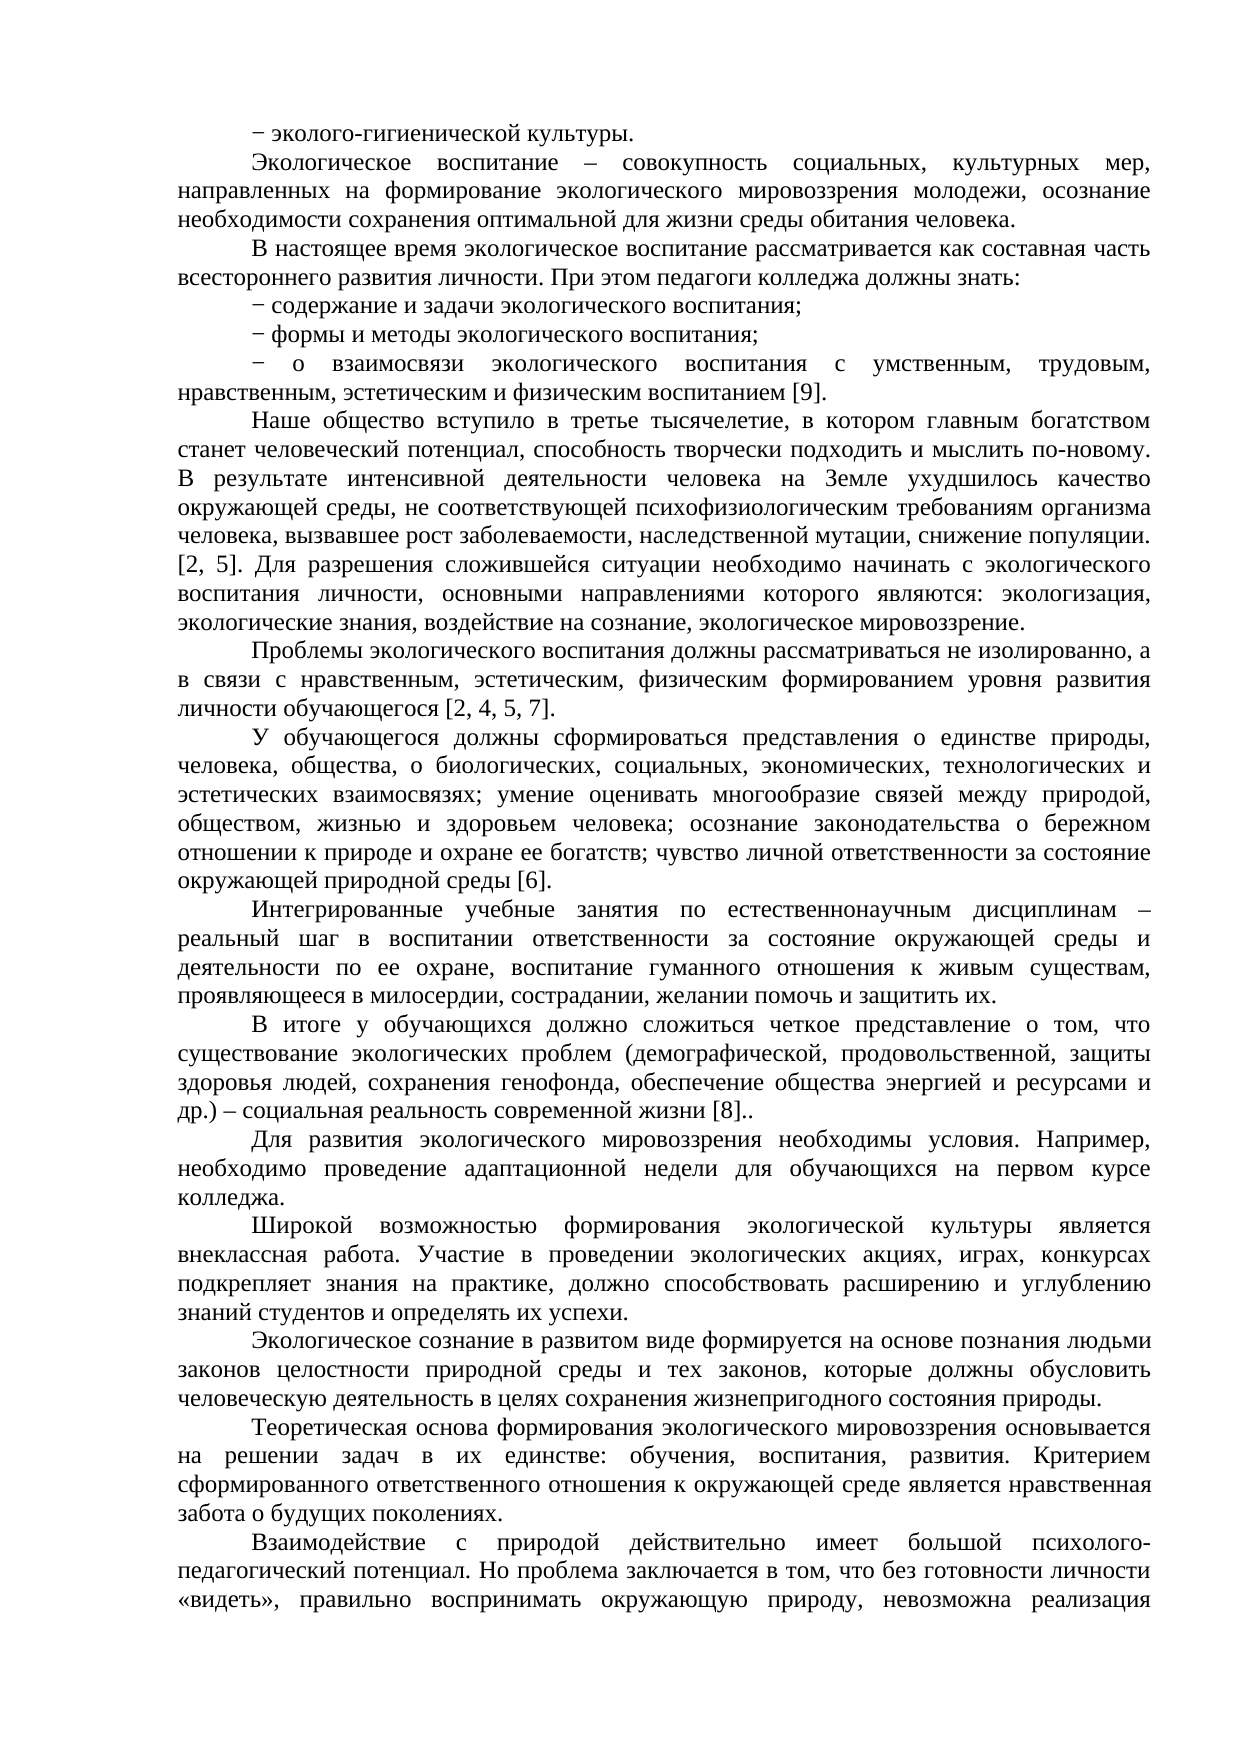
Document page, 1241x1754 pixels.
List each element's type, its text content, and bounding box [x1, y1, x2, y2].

text Экологическое воспитание – совокупность социальных, культурных мер, направленных на формирование экологического мировоззрения молодежи, осознание необходимости сохранения оптимальной для жизни среды обитания человека. [177, 147, 1152, 233]
text Проблемы экологического воспитания должны рассматриваться не изолированно, а в связи с нравственным, эстетическим, физическим формированием уровня развития личности обучающегося [2, 4, 5, 7]. [177, 636, 1152, 722]
text Интегрированные учебные занятия по естественнонаучным дисциплинам – реальный шаг в воспитании ответственности за состояние окружающей среды и деятельности по ее охране, воспитание гуманного отношения к живым существам, проявляющееся в милосердии, сострадании, желании помочь и защитить их. [177, 894, 1152, 1009]
text В настоящее время экологическое воспитание рассматривается как составная часть всестороннего развития личности. При этом педагоги колледжа должны знать: [177, 233, 1152, 291]
text Экологическое сознание в развитом виде формируется на основе познания людьми законов целостности природной среды и тех законов, которые должны обусловить человеческую деятельность в целях сохранения жизнепригодного состояния природы. [177, 1326, 1152, 1412]
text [177, 1527, 1152, 1613]
text Для развития экологического мировоззрения необходимы условия. Например, необходимо проведение адаптационной недели для обучающихся на первом курсе колледжа. [177, 1124, 1152, 1211]
text Теоретическая основа формирования экологического мировоззрения основывается на решении задач в их единстве: обучения, воспитания, развития. Критерием сформированного ответственного отношения к окружающей среде является нравственная забота о будущих поколениях. [177, 1412, 1152, 1527]
text У обучающегося должны сформироваться представления о единстве природы, человека, общества, о биологических, социальных, экономических, технологических и эстетических взаимосвязях; умение оценивать многообразие связей между природой, обществом, жизнью и здоровьем человека; осознание законодательства о бережном отношении к природе и охране ее богатств; чувство личной ответственности за состояние окружающей природной среды [6]. [177, 722, 1152, 894]
text − о взаимосвязи экологического воспитания с умственным, трудовым, нравственным, эстетическим и физическим воспитанием [9]. [177, 348, 1152, 406]
text − содержание и задачи экологического воспитания; [177, 291, 1152, 319]
text В итоге у обучающихся должно сложиться четкое представление о том, что существование экологических проблем (демографической, продовольственной, защиты здоровья людей, сохранения генофонда, обеспечение общества энергией и ресурсами и др.) – социальная реальность современной жизни [8].. [177, 1009, 1152, 1124]
text Наше общество вступило в третье тысячелетие, в котором главным богатством станет человеческий потенциал, способность творчески подходить и мыслить по-новому. В результате интенсивной деятельности человека на Земле ухудшилось качество окружающей среды, не соответствующей психофизиологическим требованиям организма человека, вызвавшее рост заболеваемости, наследственной мутации, снижение популяции. [2, 5]. Для разрешения сложившейся ситуации необходимо начинать с экологического воспитания личности, основными направлениями которого являются: экологизация, экологические знания, воздействие на сознание, экологическое мировоззрение. [177, 406, 1152, 636]
text − эколого-гигиенической культуры. [177, 118, 1152, 147]
text Широкой возможностью формирования экологической культуры является внеклассная работа. Участие в проведении экологических акциях, играх, конкурсах подкрепляет знания на практике, должно способствовать расширению и углублению знаний студентов и определять их успехи. [177, 1211, 1152, 1326]
text − формы и методы экологического воспитания; [177, 319, 1152, 348]
